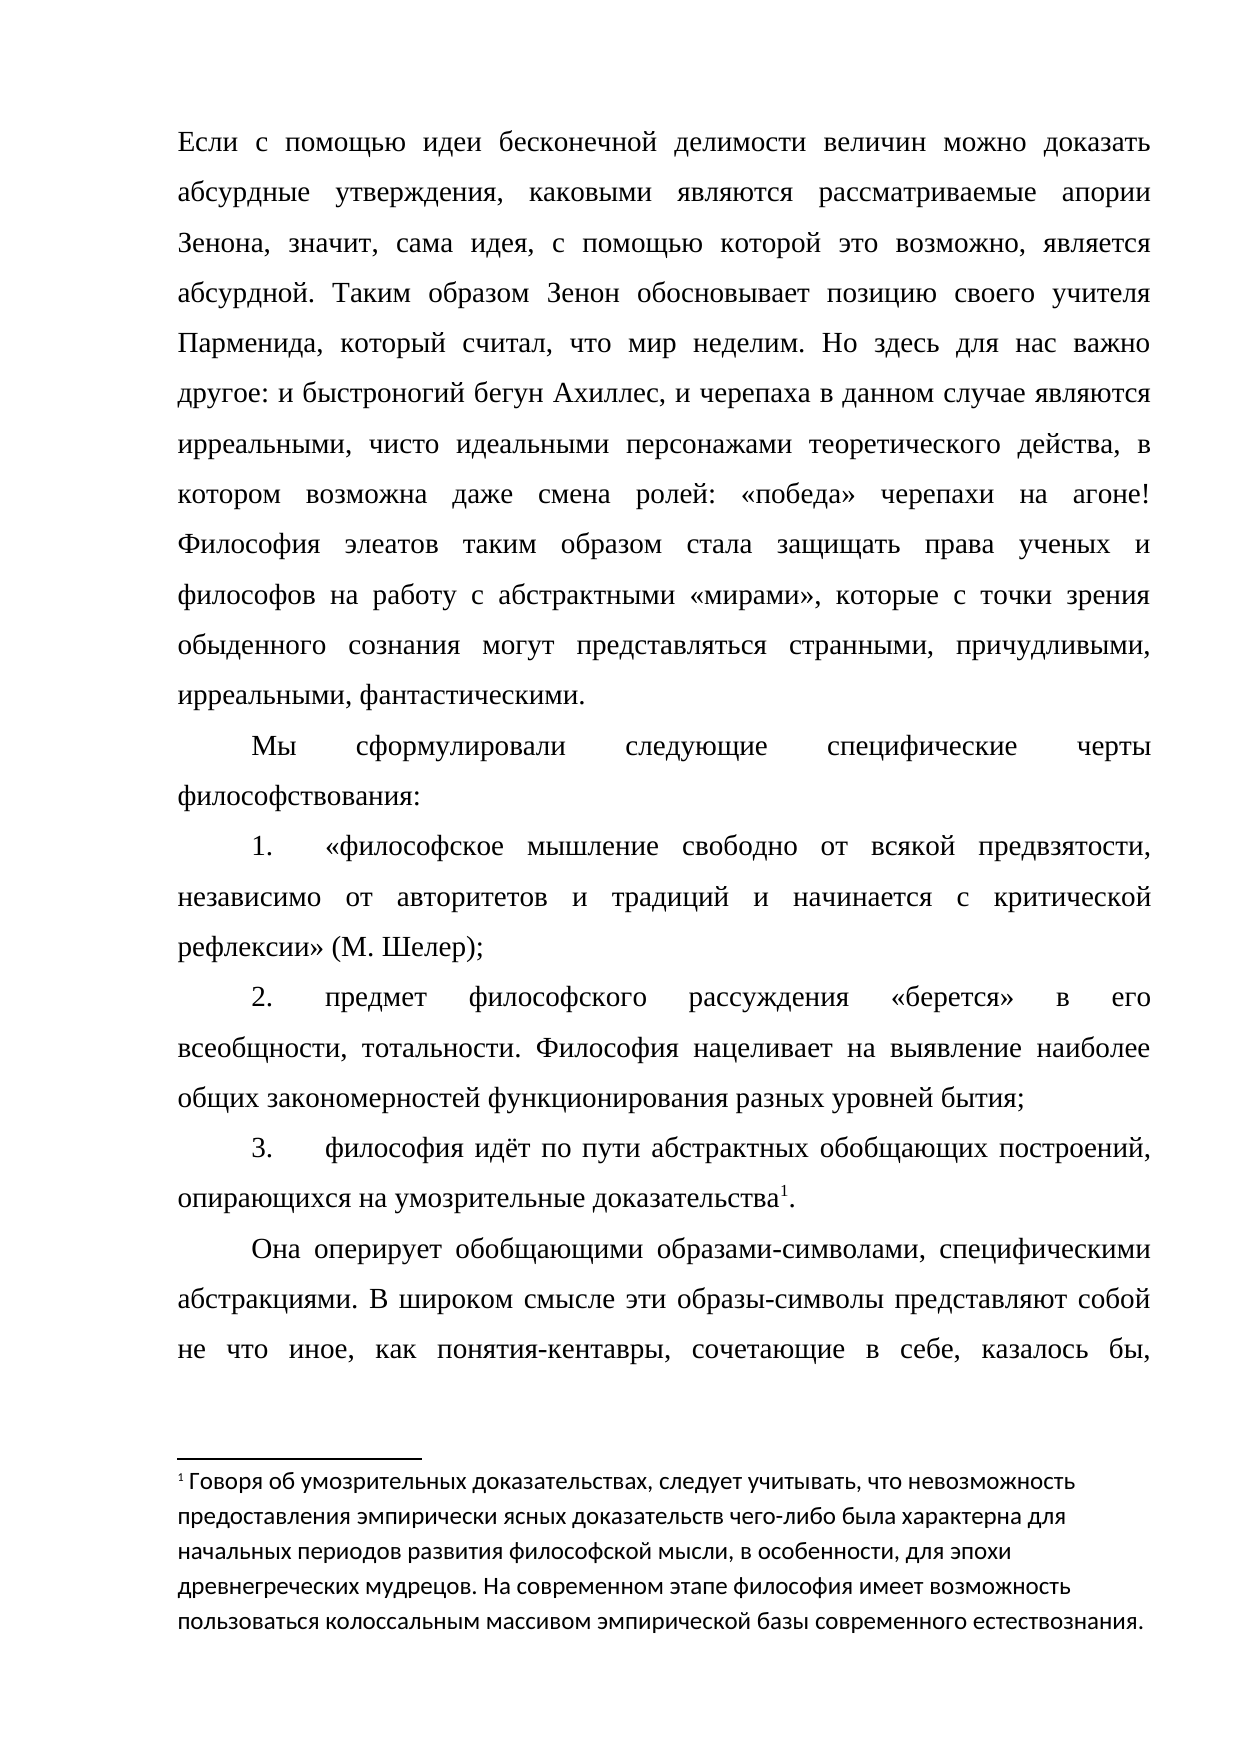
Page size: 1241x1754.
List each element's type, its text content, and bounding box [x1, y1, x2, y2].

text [177, 1231, 1152, 1365]
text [177, 124, 1152, 711]
text Мы сформулировали следующие специфические черты философствования: [177, 728, 1152, 812]
list «философское мышление свободно от всякой предвзятости, независимо от авторитетов и традиций и начинается с критической рефлексии» (М. Шелер); [177, 828, 1152, 963]
list предмет философского рассуждения «берется» в его всеобщности, тотальности. Философия нацеливает на выявление наиболее общих закономерностей функционирования разных уровней бытия; [177, 979, 1152, 1113]
list философия идёт по пути абстрактных обобщающих построений, опирающихся на умозрительные доказательства. [177, 1130, 1152, 1214]
